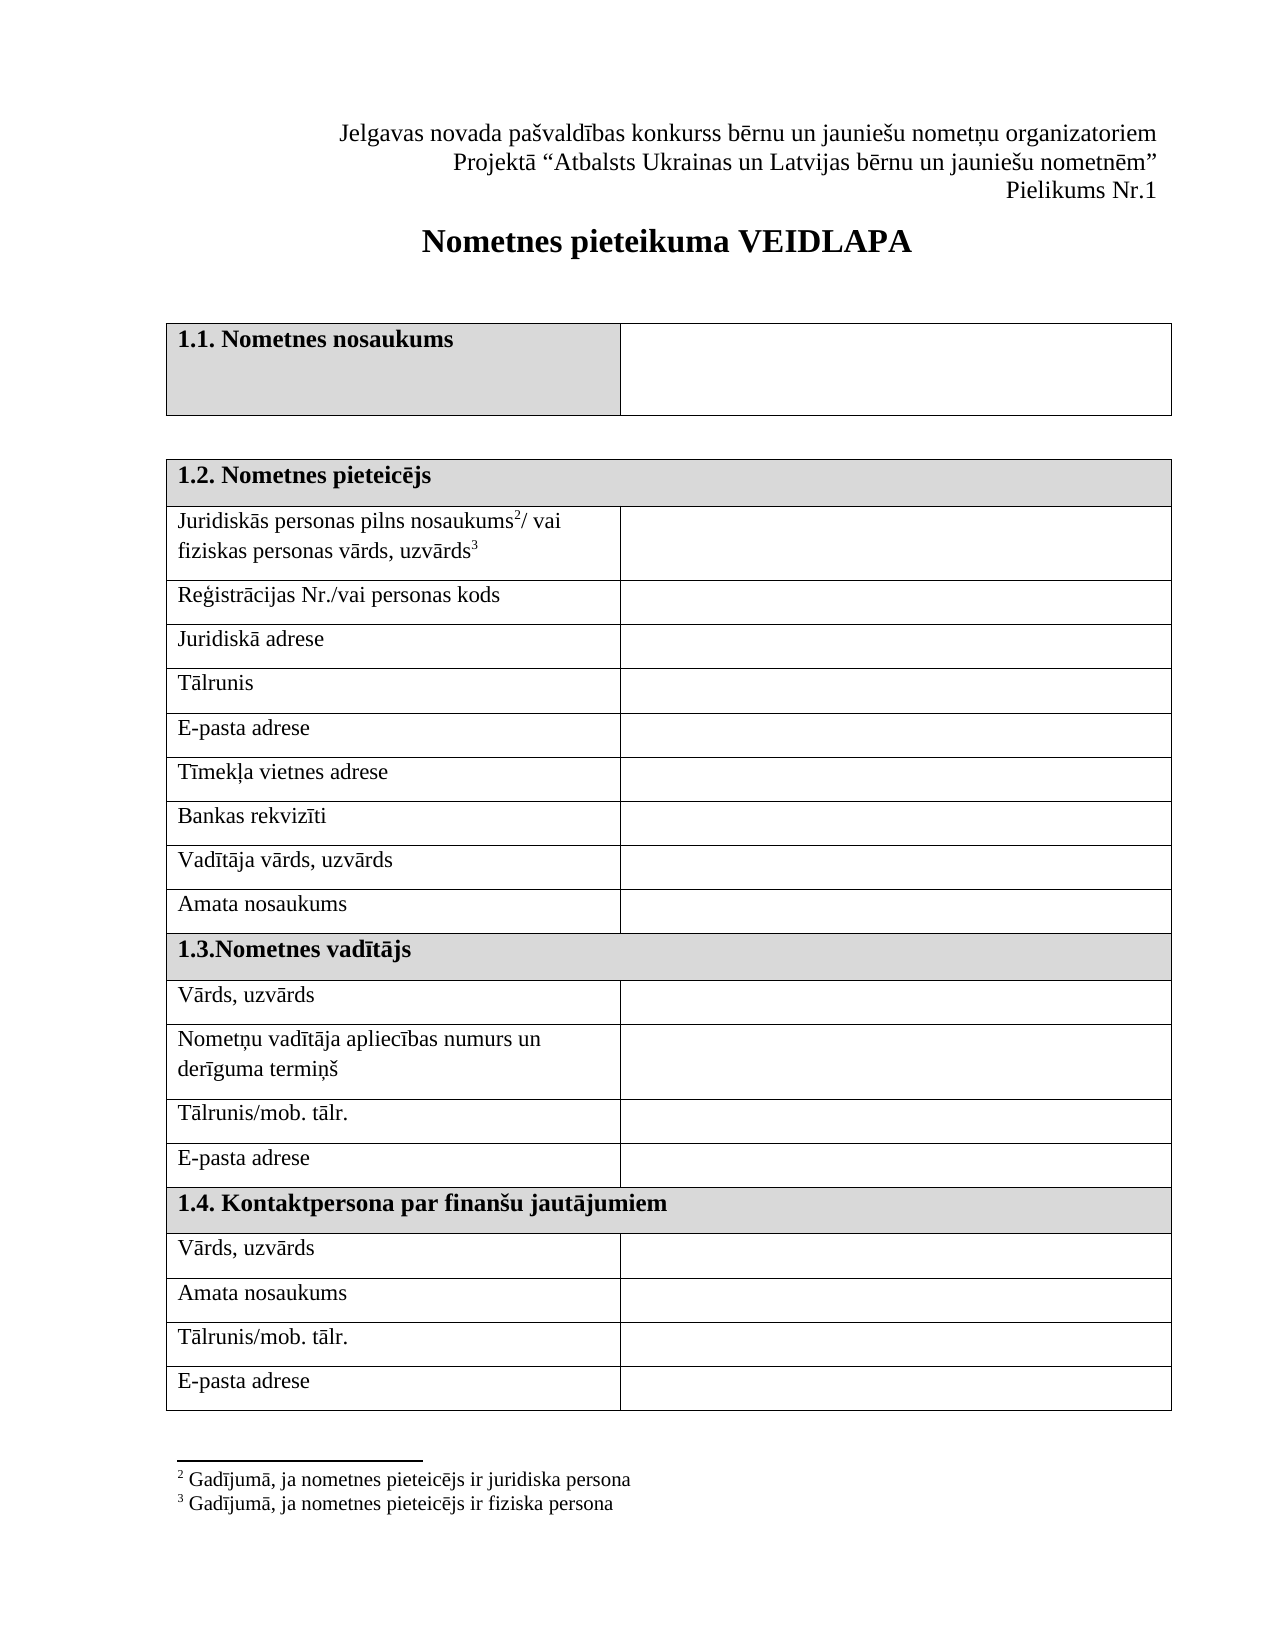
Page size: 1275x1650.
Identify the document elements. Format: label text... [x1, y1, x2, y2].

text Nometnes pieteikuma VEIDLAPA [177, 221, 1157, 259]
table_cell [621, 1323, 1171, 1366]
table_cell [621, 890, 1171, 933]
table_cell 1.3.Nometnes vadītājs [167, 934, 1171, 980]
table_cell Juridiskā adrese [167, 625, 620, 668]
table_cell Vadītāja vārds, uzvārds [167, 846, 620, 889]
table_cell Amata nosaukums [167, 1279, 620, 1322]
table_cell [621, 802, 1171, 845]
table_cell 1.4. Kontaktpersona par finanšu jautājumiem [167, 1188, 1171, 1233]
table_cell [621, 1144, 1171, 1187]
table_header 1.2. Nometnes pieteicējs [167, 460, 1171, 506]
table_cell Tīmekļa vietnes adrese [167, 758, 620, 801]
table_cell [621, 1367, 1171, 1410]
table_cell [621, 1279, 1171, 1322]
text Jelgavas novada pašvaldības konkurss bērnu un jauniešu nometņu organizatoriem [177, 118, 1157, 147]
table_cell [621, 1100, 1171, 1143]
table_cell Vārds, uzvārds [167, 1234, 620, 1277]
table_cell Tālrunis [167, 669, 620, 712]
table_header [621, 324, 1171, 415]
table_cell E-pasta adrese [167, 714, 620, 757]
table_cell [621, 669, 1171, 712]
table_cell Amata nosaukums [167, 890, 620, 933]
table_cell [621, 846, 1171, 889]
table_cell Tālrunis/mob. tālr. [167, 1100, 620, 1143]
table_cell Vārds, uzvārds [167, 981, 620, 1024]
table_cell Nometņu vadītāja apliecības numurs un derīguma termiņš [167, 1025, 620, 1098]
table_cell Juridiskās personas pilns nosaukums/ vai fiziskas personas vārds, uzvārds [167, 507, 620, 580]
table_cell [621, 1234, 1171, 1277]
table_cell Reģistrācijas Nr./vai personas kods [167, 581, 620, 624]
table_header 1.1. Nometnes nosaukums [167, 324, 620, 415]
table_cell [621, 714, 1171, 757]
table_cell [621, 507, 1171, 580]
table_cell Tālrunis/mob. tālr. [167, 1323, 620, 1366]
table_cell [621, 1025, 1171, 1098]
table_cell [621, 981, 1171, 1024]
table_cell E-pasta adrese [167, 1144, 620, 1187]
table_cell E-pasta adrese [167, 1367, 620, 1410]
table_cell [621, 625, 1171, 668]
text Projektā “Atbalsts Ukrainas un Latvijas bērnu un jauniešu nometnēm” [177, 147, 1157, 176]
table_cell [621, 581, 1171, 624]
table_cell [621, 758, 1171, 801]
table_cell Bankas rekvizīti [167, 802, 620, 845]
text Pielikums Nr.1 [177, 176, 1157, 204]
